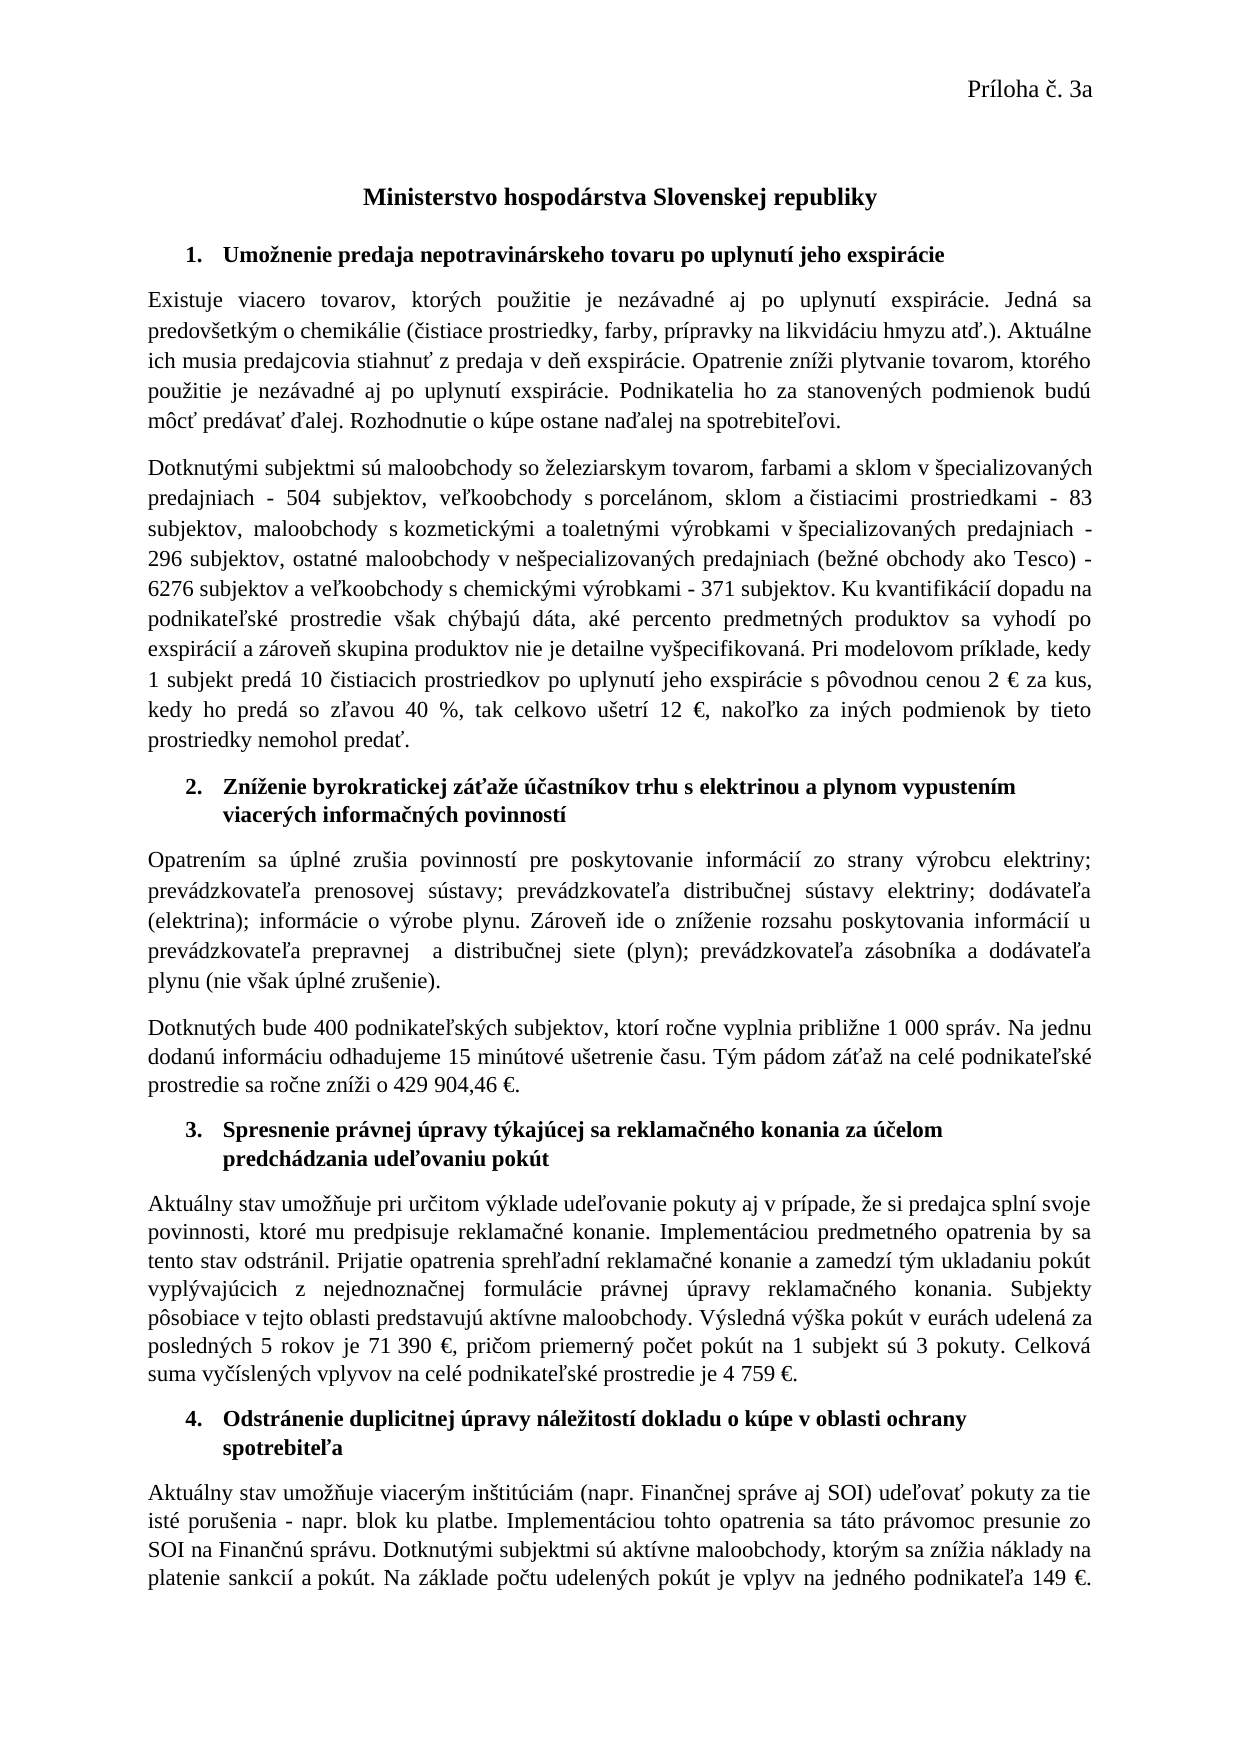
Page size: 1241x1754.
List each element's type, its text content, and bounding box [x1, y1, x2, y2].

text Aktuálny stav umožňuje pri určitom výklade udeľovanie pokuty aj v prípade, že si predajca splní svoje povinnosti, ktoré mu predpisuje reklamačné konanie. Implementáciou predmetného opatrenia by sa tento stav odstránil. Prijatie opatrenia sprehľadní reklamačné konanie a zamedzí tým ukladaniu pokút vyplývajúcich z nejednoznačnej formulácie právnej úpravy reklamačného konania. Subjekty pôsobiace v tejto oblasti predstavujú aktívne maloobchody. Výsledná výška pokút v eurách udelená za posledných 5 rokov je 71 390 €, pričom priemerný počet pokút na 1 subjekt sú 3 pokuty. Celková suma vyčíslených vplyvov na celé podnikateľské prostredie je 4 759 €. [148, 1190, 1093, 1387]
list Spresnenie právnej úpravy týkajúcej sa reklamačného konania za účelom predchádzania udeľovaniu pokút [185, 1116, 1093, 1171]
list Zníženie byrokratickej záťaže účastníkov trhu s elektrinou a plynom vypustením viacerých informačných povinností [185, 773, 1093, 828]
list Umožnenie predaja nepotravinárskeho tovaru po uplynutí jeho exspirácie [185, 241, 1093, 268]
text Dotknutých bude 400 podnikateľských subjektov, ktorí ročne vyplnia približne 1 000 správ. Na jednu dodanú informáciu odhadujeme 15 minútové ušetrenie času. Tým pádom záťaž na celé podnikateľské prostredie sa ročne zníži o 429 904,46 €. [148, 1014, 1093, 1097]
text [148, 1479, 1093, 1591]
text Opatrením sa úplné zrušia povinností pre poskytovanie informácií zo strany výrobcu elektriny; prevádzkovateľa prenosovej sústavy; prevádzkovateľa distribučnej sústavy elektriny; dodávateľa (elektrina); informácie o výrobe plynu. Zároveň ide o zníženie rozsahu poskytovania informácií u prevádzkovateľa prepravnej a distribučnej siete (plyn); prevádzkovateľa zásobníka a dodávateľa plynu (nie však úplné zrušenie). [148, 847, 1093, 994]
subtitle Ministerstvo hospodárstva Slovenskej republiky [148, 182, 1093, 211]
text Dotknutými subjektmi sú maloobchody so železiarskym tovarom, farbami a sklom v špecializovaných predajniach - 504 subjektov, veľkoobchody s porcelánom, sklom a čistiacimi prostriedkami - 83 subjektov, maloobchody s kozmetickými a toaletnými výrobkami v špecializovaných predajniach - 296 subjektov, ostatné maloobchody v nešpecializovaných predajniach (bežné obchody ako Tesco) - 6276 subjektov a veľkoobchody s chemickými výrobkami - 371 subjektov. Ku kvantifikácií dopadu na podnikateľské prostredie však chýbajú dáta, aké percento predmetných produktov sa vyhodí po exspirácií a zároveň skupina produktov nie je detailne vyšpecifikovaná. Pri modelovom príklade, kedy 1 subjekt predá 10 čistiacich prostriedkov po uplynutí jeho exspirácie s pôvodnou cenou 2 € za kus, kedy ho predá so zľavou 40 %, tak celkovo ušetrí 12 €, nakoľko za iných podmienok by tieto prostriedky nemohol predať. [148, 454, 1093, 752]
list Odstránenie duplicitnej úpravy náležitostí dokladu o kúpe v oblasti ochrany spotrebiteľa [185, 1406, 1093, 1460]
text Existuje viacero tovarov, ktorých použitie je nezávadné aj po uplynutí exspirácie. Jedná sa predovšetkým o chemikálie (čistiace prostriedky, farby, prípravky na likvidáciu hmyzu atď.). Aktuálne ich musia predajcovia stiahnuť z predaja v deň exspirácie. Opatrenie zníži plytvanie tovarom, ktorého použitie je nezávadné aj po uplynutí exspirácie. Podnikatelia ho za stanovených podmienok budú môcť predávať ďalej. Rozhodnutie o kúpe ostane naďalej na spotrebiteľovi. [148, 287, 1093, 434]
